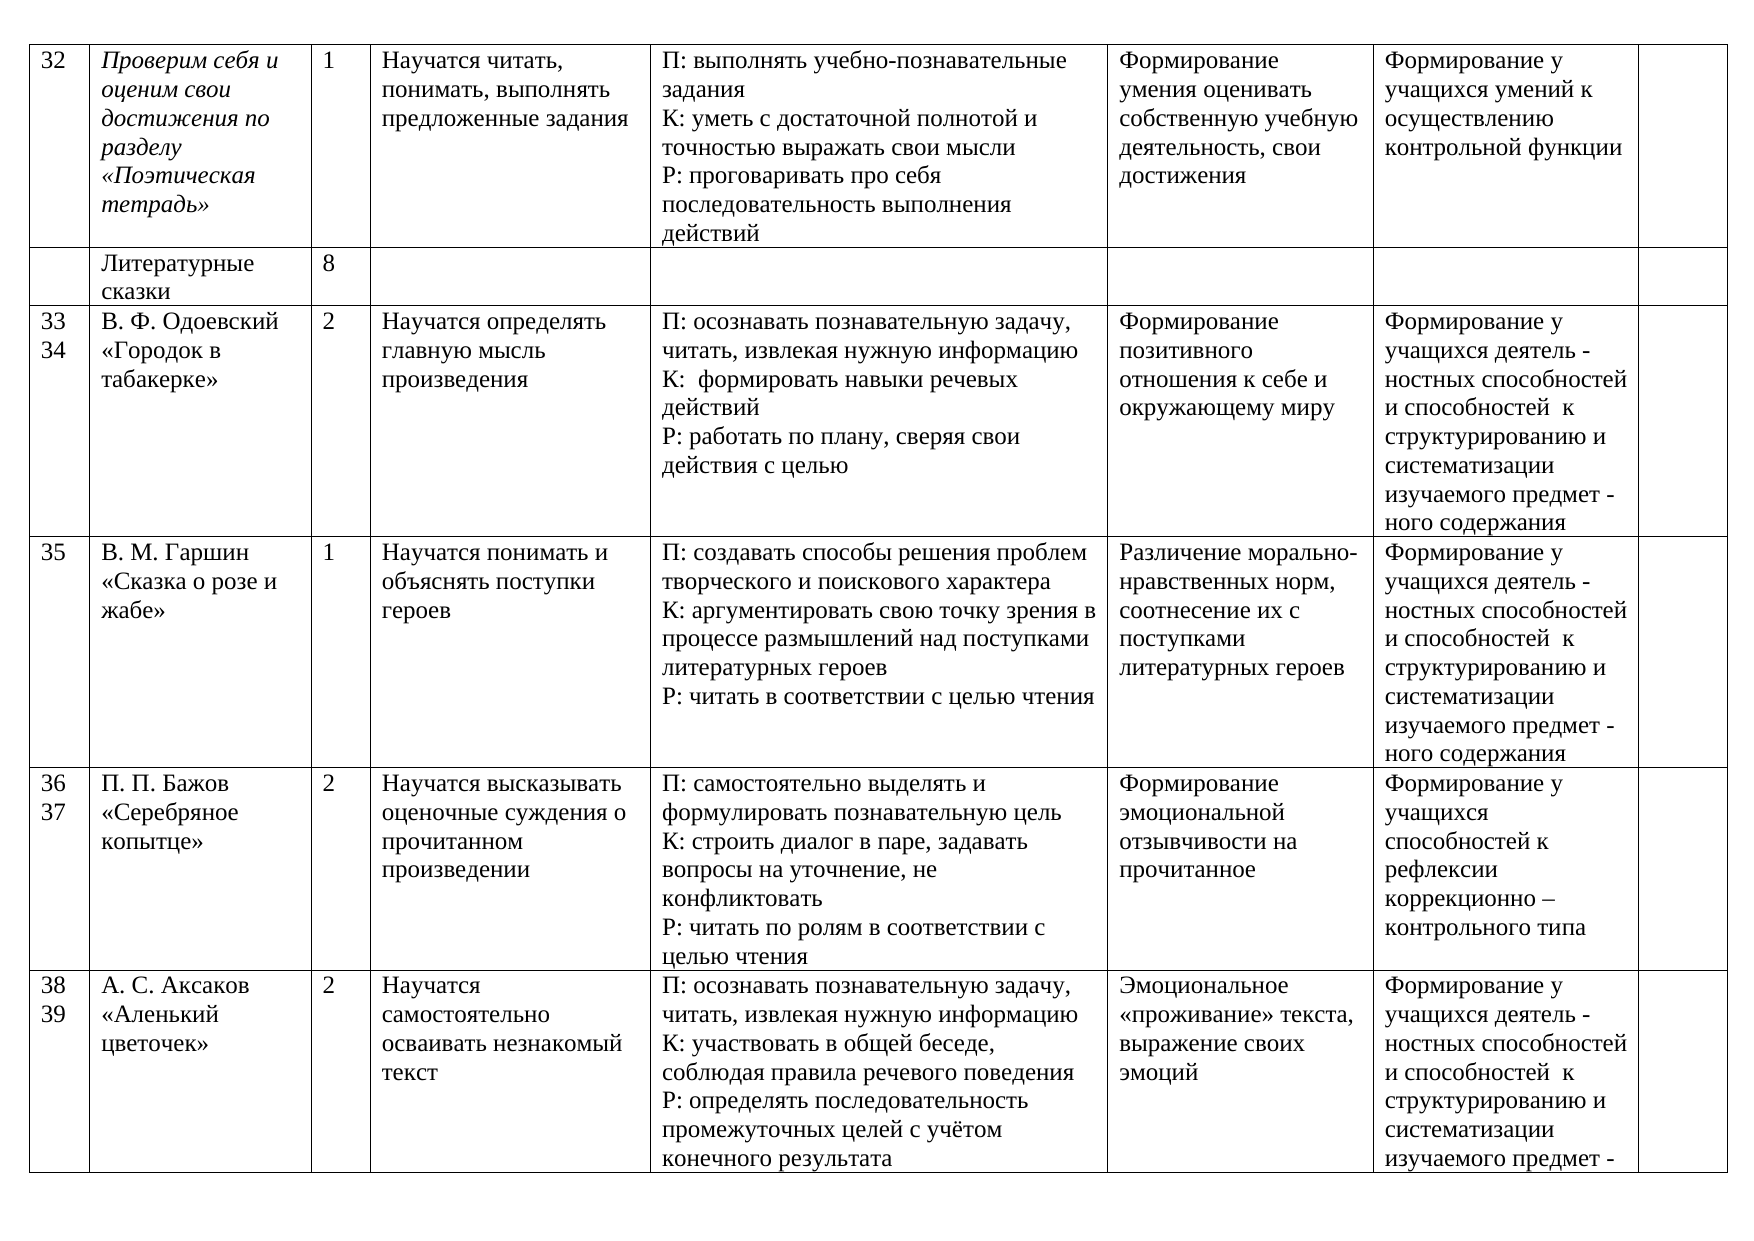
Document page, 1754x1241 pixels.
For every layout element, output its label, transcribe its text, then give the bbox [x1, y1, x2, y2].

table_cell Формирование у учащихся умений к осуществлению контрольной функции [1374, 45, 1638, 247]
table_cell В. Ф. Одоевский «Городок в табакерке» [90, 306, 311, 536]
table_cell Формирование у учащихся деятель - ностных способностей и способностей к структурированию и систематизации изучаемого предмет - ного содержания [1374, 306, 1638, 536]
table_cell [1639, 248, 1727, 305]
table_cell [1639, 537, 1727, 767]
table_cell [651, 971, 1107, 1172]
table_cell 35 [30, 537, 89, 767]
table_cell П: создавать способы решения проблем творческого и поискового характера К: аргументировать свою точку зрения в процессе размышлений над поступками литературных героев Р: читать в соответствии с целью чтения [651, 537, 1107, 767]
table_cell П: самостоятельно выделять и формулировать познавательную цель К: строить диалог в паре, задавать вопросы на уточнение, не конфликтовать Р: читать по ролям в соответствии с целью чтения [651, 768, 1107, 969]
table_cell [30, 248, 89, 305]
table_cell [1639, 768, 1727, 969]
table_cell Формирование эмоциональной отзывчивости на прочитанное [1108, 768, 1373, 969]
table_cell П. П. Бажов «Серебряное копытце» [90, 768, 311, 969]
table_cell [651, 248, 1107, 305]
table_cell Формирование умения оценивать собственную учебную деятельность, свои достижения [1108, 45, 1373, 247]
table_cell Научатся читать, понимать, выполнять предложенные задания [371, 45, 650, 247]
table_cell Литературные сказки [90, 248, 311, 305]
table_cell П: осознавать познавательную задачу, читать, извлекая нужную информацию К: формировать навыки речевых действий Р: работать по плану, сверяя свои действия с целью [651, 306, 1107, 536]
table_cell 1 [312, 537, 370, 767]
table_cell 2 [312, 306, 370, 536]
table_cell 36 37 [30, 768, 89, 969]
table_cell 32 [30, 45, 89, 247]
table_cell 2 [312, 768, 370, 969]
table_cell 2 [312, 971, 370, 1172]
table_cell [1374, 971, 1638, 1172]
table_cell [1108, 971, 1373, 1172]
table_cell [90, 971, 311, 1172]
table_cell П: выполнять учебно-познавательные задания К: уметь с достаточной полнотой и точностью выражать свои мысли Р: проговаривать про себя последовательность выполнения действий [651, 45, 1107, 247]
table_cell [1639, 45, 1727, 247]
table_cell Формирование у учащихся способностей к рефлексии коррекционно – контрольного типа [1374, 768, 1638, 969]
table_cell Формирование у учащихся деятель - ностных способностей и способностей к структурированию и систематизации изучаемого предмет - ного содержания [1374, 537, 1638, 767]
table_cell [1639, 971, 1727, 1172]
table_cell Научатся определять главную мысль произведения [371, 306, 650, 536]
table_cell 33 34 [30, 306, 89, 536]
table_cell Различение морально-нравственных норм, соотнесение их с поступками литературных героев [1108, 537, 1373, 767]
table_cell [371, 248, 650, 305]
table_cell 38 39 [30, 971, 89, 1172]
table_cell Проверим себя и оценим свои достижения по разделу «Поэтическая тетрадь» [90, 45, 311, 247]
table_cell [1374, 248, 1638, 305]
table_cell 1 [312, 45, 370, 247]
table_cell Научатся понимать и объяснять поступки героев [371, 537, 650, 767]
table_cell Формирование позитивного отношения к себе и окружающему миру [1108, 306, 1373, 536]
table_cell В. М. Гаршин «Сказка о розе и жабе» [90, 537, 311, 767]
table_cell Научатся высказывать оценочные суждения о прочитанном произведении [371, 768, 650, 969]
table_cell 8 [312, 248, 370, 305]
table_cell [371, 971, 650, 1172]
table_cell [1639, 306, 1727, 536]
table_cell [1108, 248, 1373, 305]
